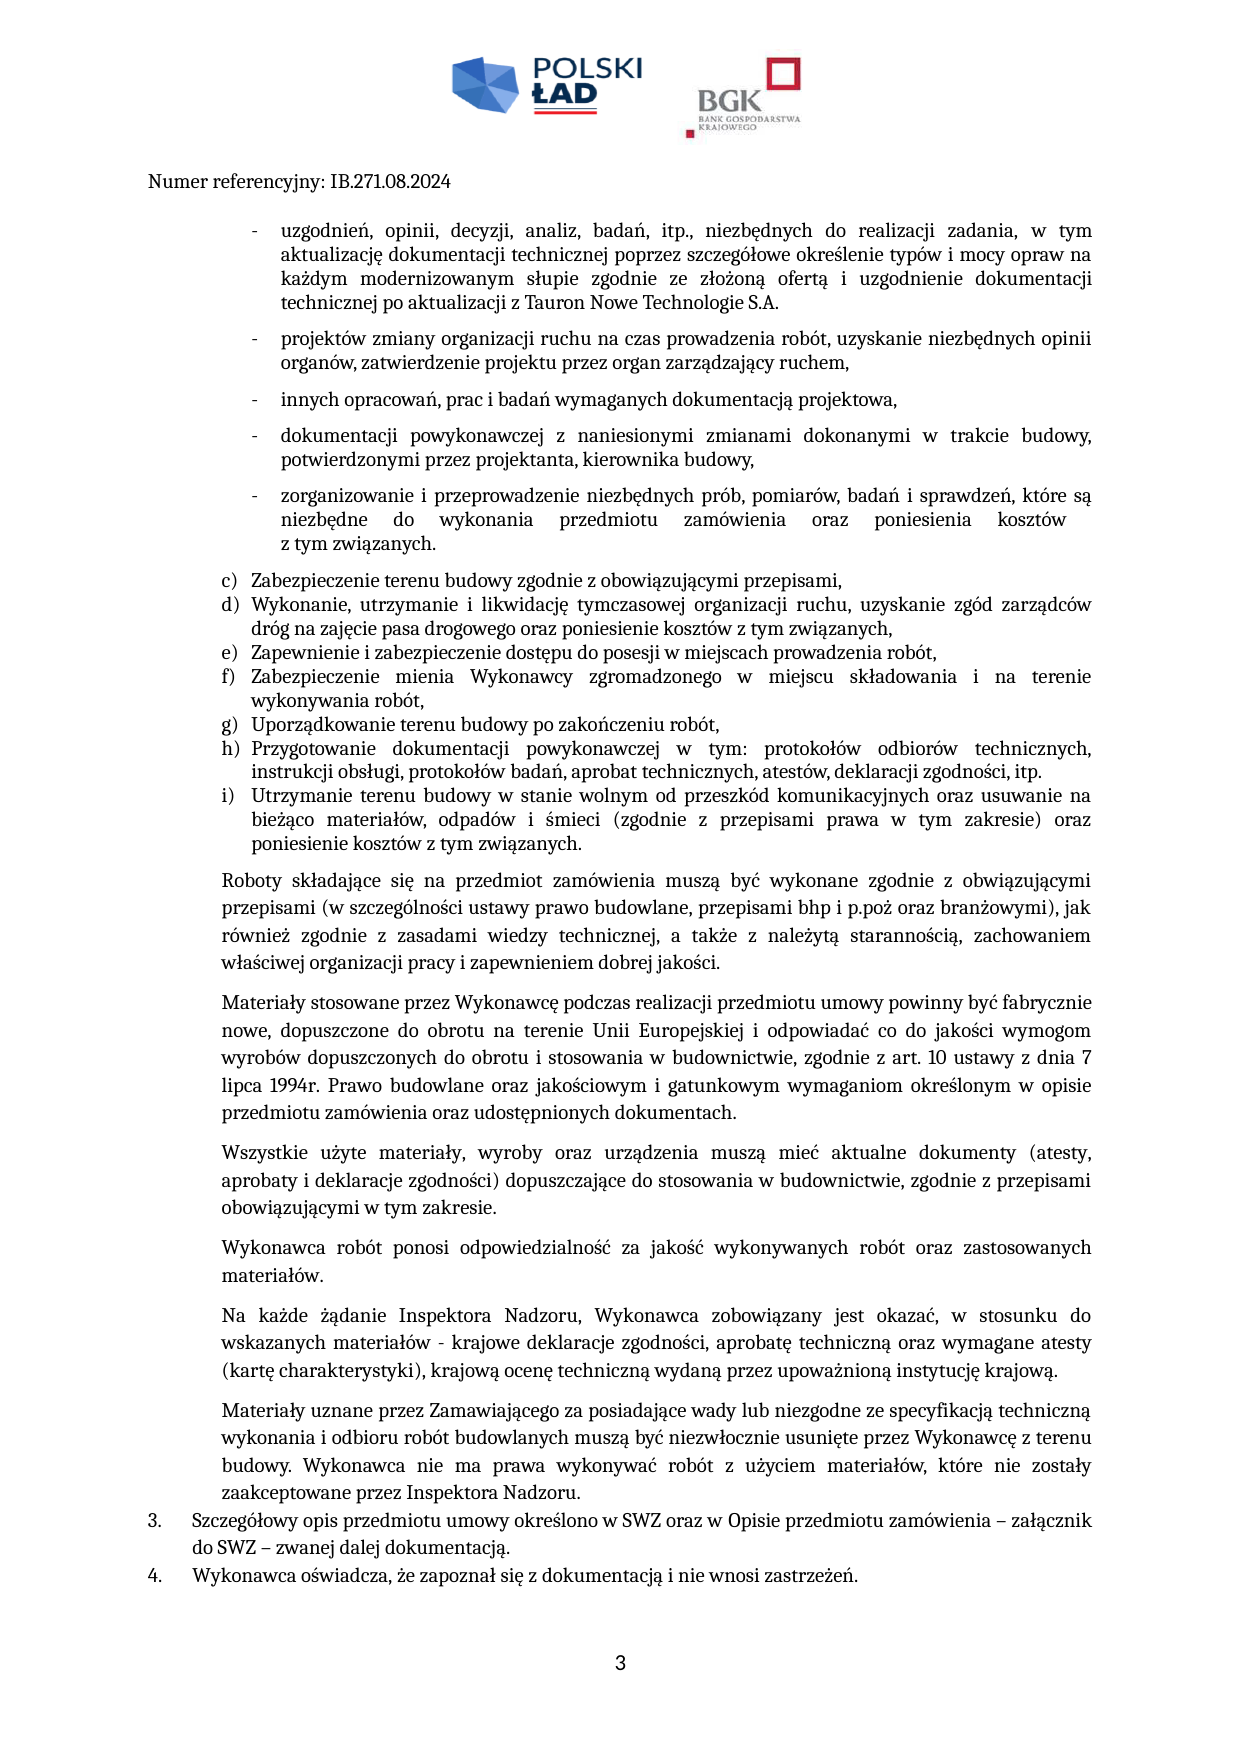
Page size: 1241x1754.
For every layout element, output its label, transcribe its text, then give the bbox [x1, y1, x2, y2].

list uzgodnień, opinii, decyzji, analiz, badań, itp., niezbędnych do realizacji zadania, w tym aktualizację dokumentacji technicznej poprzez szczegółowe określenie typów i mocy opraw na każdym modernizowanym słupie zgodnie ze złożoną ofertą i uzgodnienie dokumentacji technicznej po aktualizacji z Tauron Nowe Technologie S.A. [251, 218, 1093, 314]
text Materiały uznane przez Zamawiającego za posiadające wady lub niezgodne ze specyfikacją techniczną wykonania i odbioru robót budowlanych muszą być niezwłocznie usunięte przez Wykonawcę z terenu budowy. Wykonawca nie ma prawa wykonywać robót z użyciem materiałów, które nie zostały zaakceptowane przez Inspektora Nadzoru. [221, 1398, 1093, 1505]
list Wykonawca oświadcza, że zapoznał się z dokumentacją i nie wnosi zastrzeżeń. [148, 1563, 1093, 1587]
text Materiały stosowane przez Wykonawcę podczas realizacji przedmiotu umowy powinny być fabrycznie nowe, dopuszczone do obrotu na terenie Unii Europejskiej i odpowiadać co do jakości wymogom wyrobów dopuszczonych do obrotu i stosowania w budownictwie, zgodnie z art. 10 ustawy z dnia 7 lipca 1994r. Prawo budowlane oraz jakościowym i gatunkowym wymaganiom określonym w opisie przedmiotu zamówienia oraz udostępnionych dokumentach. [221, 991, 1093, 1125]
text Wykonawca robót ponosi odpowiedzialność za jakość wykonywanych robót oraz zastosowanych materiałów. [221, 1236, 1093, 1287]
list Przygotowanie dokumentacji powykonawczej w tym: protokołów odbiorów technicznych, instrukcji obsługi, protokołów badań, aprobat technicznych, atestów, deklaracji zgodności, itp. [221, 736, 1093, 784]
text Wszystkie użyte materiały, wyroby oraz urządzenia muszą mieć aktualne dokumenty (atesty, aprobaty i deklaracje zgodności) dopuszczające do stosowania w budownictwie, zgodnie z przepisami obowiązującymi w tym zakresie. [221, 1141, 1093, 1220]
list Zabezpieczenie mienia Wykonawcy zgromadzonego w miejscu składowania i na terenie wykonywania robót, [221, 664, 1093, 712]
list Zapewnienie i zabezpieczenie dostępu do posesji w miejscach prowadzenia robót, [221, 640, 1093, 664]
list Zabezpieczenie terenu budowy zgodnie z obowiązującymi przepisami, [221, 568, 1093, 592]
list Uporządkowanie terenu budowy po zakończeniu robót, [221, 712, 1093, 736]
text Na każde żądanie Inspektora Nadzoru, Wykonawca zobowiązany jest okazać, w stosunku do wskazanych materiałów - krajowe deklaracje zgodności, aprobatę techniczną oraz wymagane atesty (kartę charakterystyki), krajową ocenę techniczną wydaną przez upoważnioną instytucję krajową. [221, 1303, 1093, 1382]
list Wykonanie, utrzymanie i likwidację tymczasowej organizacji ruchu, uzyskanie zgód zarządców dróg na zajęcie pasa drogowego oraz poniesienie kosztów z tym związanych, [221, 592, 1093, 640]
list projektów zmiany organizacji ruchu na czas prowadzenia robót, uzyskanie niezbędnych opinii organów, zatwierdzenie projektu przez organ zarządzający ruchem, [251, 327, 1093, 375]
text Roboty składające się na przedmiot zamówienia muszą być wykonane zgodnie z obwiązującymi przepisami (w szczególności ustawy prawo budowlane, przepisami bhp i p.poż oraz branżowymi), jak również zgodnie z zasadami wiedzy technicznej, a także z należytą starannością, zachowaniem właściwej organizacji pracy i zapewnieniem dobrej jakości. [221, 868, 1093, 975]
list innych opracowań, prac i badań wymaganych dokumentacją projektowa, [251, 387, 1093, 411]
list Utrzymanie terenu budowy w stanie wolnym od przeszkód komunikacyjnych oraz usuwanie na bieżąco materiałów, odpadów i śmieci (zgodnie z przepisami prawa w tym zakresie) oraz poniesienie kosztów z tym związanych. [221, 784, 1093, 856]
list dokumentacji powykonawczej z naniesionymi zmianami dokonanymi w trakcie budowy, potwierdzonymi przez projektanta, kierownika budowy, [251, 424, 1093, 472]
list Szczegółowy opis przedmiotu umowy określono w SWZ oraz w Opisie przedmiotu zamówienia – załącznik do SWZ – zwanej dalej dokumentacją. [148, 1508, 1093, 1560]
list zorganizowanie i przeprowadzenie niezbędnych prób, pomiarów, badań i sprawdzeń, które są niezbędne do wykonania przedmiotu zamówienia oraz poniesienia kosztów z tym związanych. [251, 484, 1093, 556]
